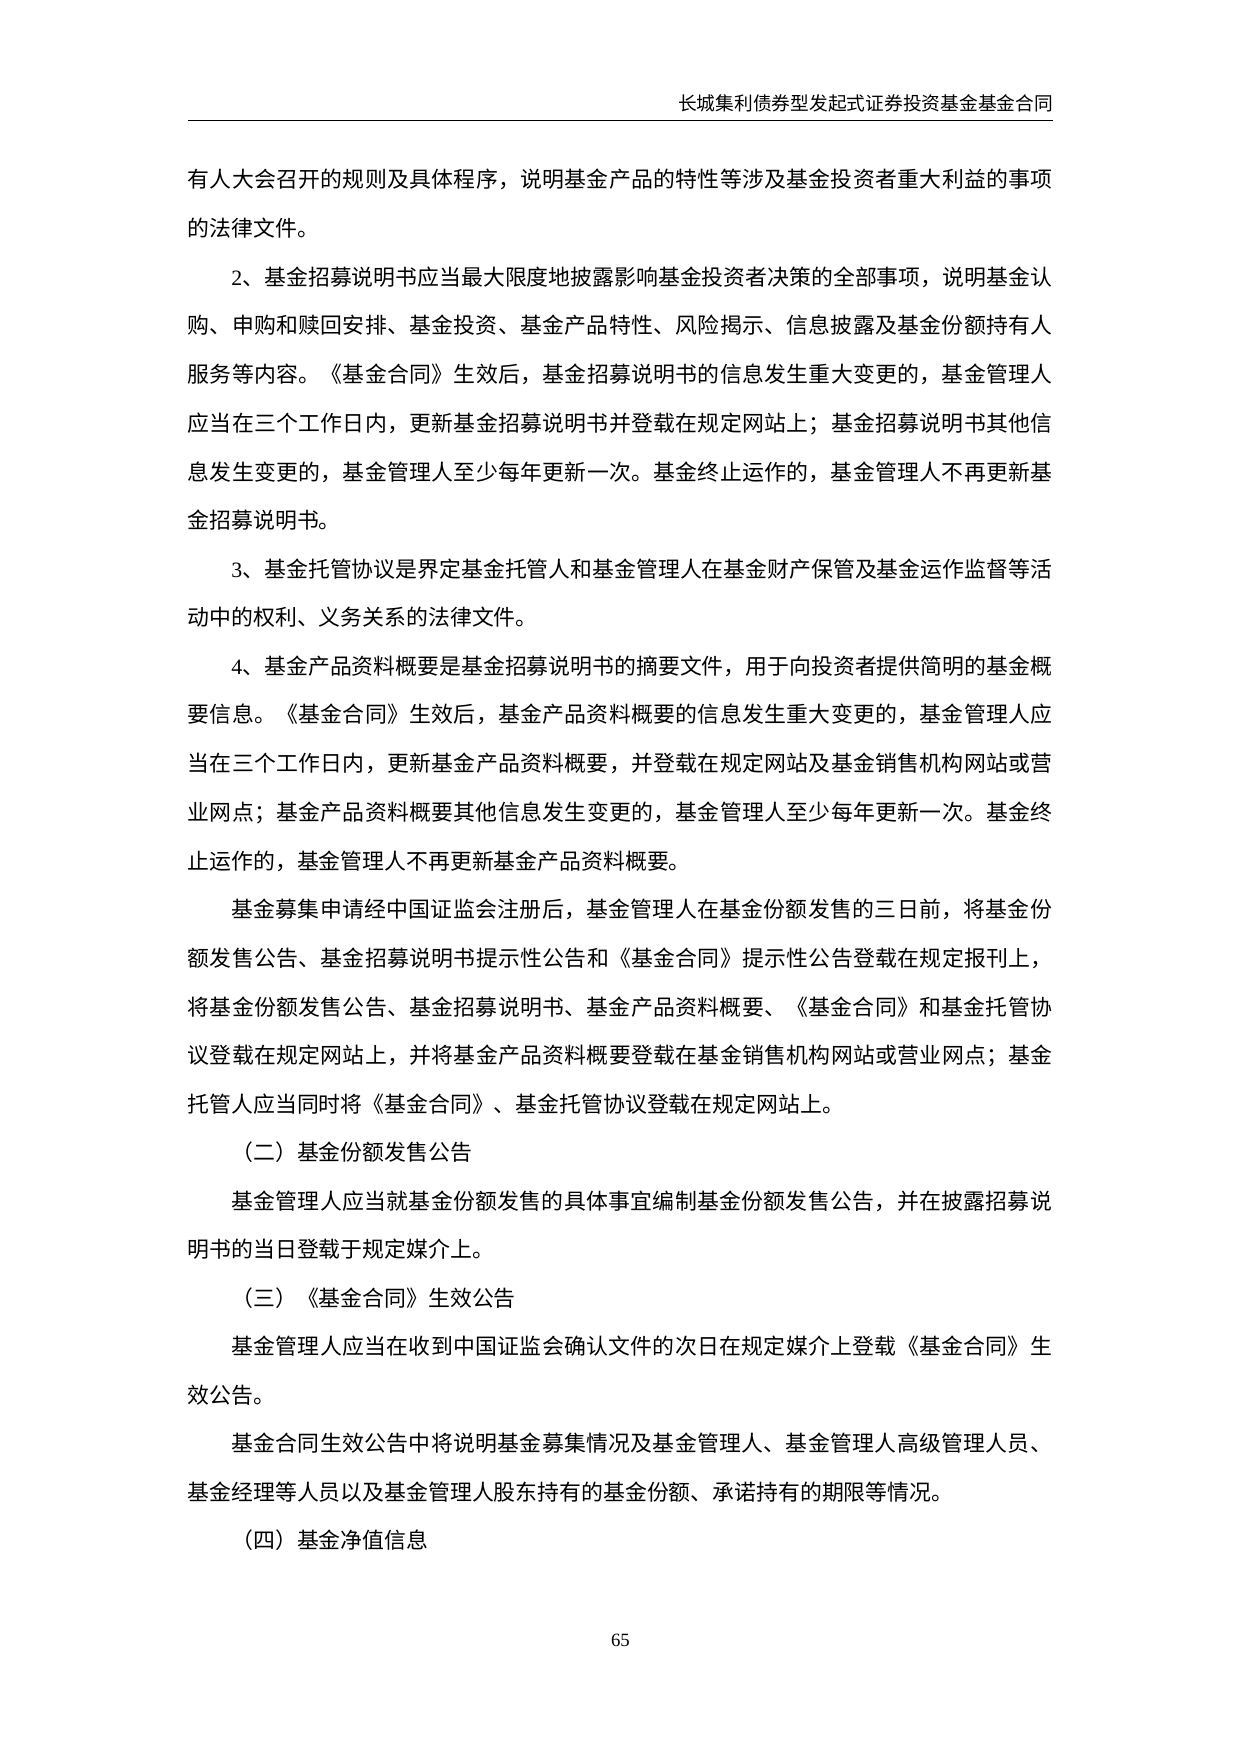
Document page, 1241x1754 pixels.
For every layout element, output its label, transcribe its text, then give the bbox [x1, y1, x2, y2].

text 3、基金托管协议是界定基金托管人和基金管理人在基金财产保管及基金运作监督等活动中的权利、义务关系的法律文件。 [187, 551, 1053, 632]
text （二）基金份额发售公告 [187, 1135, 1053, 1167]
text 基金募集申请经中国证监会注册后，基金管理人在基金份额发售的三日前，将基金份额发售公告、基金招募说明书提示性公告和《基金合同》提示性公告登载在规定报刊上，将基金份额发售公告、基金招募说明书、基金产品资料概要、《基金合同》和基金托管协议登载在规定网站上，并将基金产品资料概要登载在基金销售机构网站或营业网点；基金托管人应当同时将《基金合同》、基金托管协议登载在规定网站上。 [187, 892, 1053, 1119]
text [187, 162, 1053, 243]
text （三）《基金合同》生效公告 [187, 1280, 1053, 1313]
text 4、基金产品资料概要是基金招募说明书的摘要文件，用于向投资者提供简明的基金概要信息。《基金合同》生效后，基金产品资料概要的信息发生重大变更的，基金管理人应当在三个工作日内，更新基金产品资料概要，并登载在规定网站及基金销售机构网站或营业网点；基金产品资料概要其他信息发生变更的，基金管理人至少每年更新一次。基金终止运作的，基金管理人不再更新基金产品资料概要。 [187, 648, 1053, 876]
text 2、基金招募说明书应当最大限度地披露影响基金投资者决策的全部事项，说明基金认购、申购和赎回安排、基金投资、基金产品特性、风险揭示、信息披露及基金份额持有人服务等内容。《基金合同》生效后，基金招募说明书的信息发生重大变更的，基金管理人应当在三个工作日内，更新基金招募说明书并登载在规定网站上；基金招募说明书其他信息发生变更的，基金管理人至少每年更新一次。基金终止运作的，基金管理人不再更新基金招募说明书。 [187, 259, 1053, 535]
text 基金管理人应当在收到中国证监会确认文件的次日在规定媒介上登载《基金合同》生效公告。 [187, 1329, 1053, 1410]
text 基金管理人应当就基金份额发售的具体事宜编制基金份额发售公告，并在披露招募说明书的当日登载于规定媒介上。 [187, 1183, 1053, 1264]
text 基金合同生效公告中将说明基金募集情况及基金管理人、基金管理人高级管理人员、基金经理等人员以及基金管理人股东持有的基金份额、承诺持有的期限等情况。 [187, 1426, 1053, 1507]
text （四）基金净值信息 [187, 1523, 1053, 1555]
